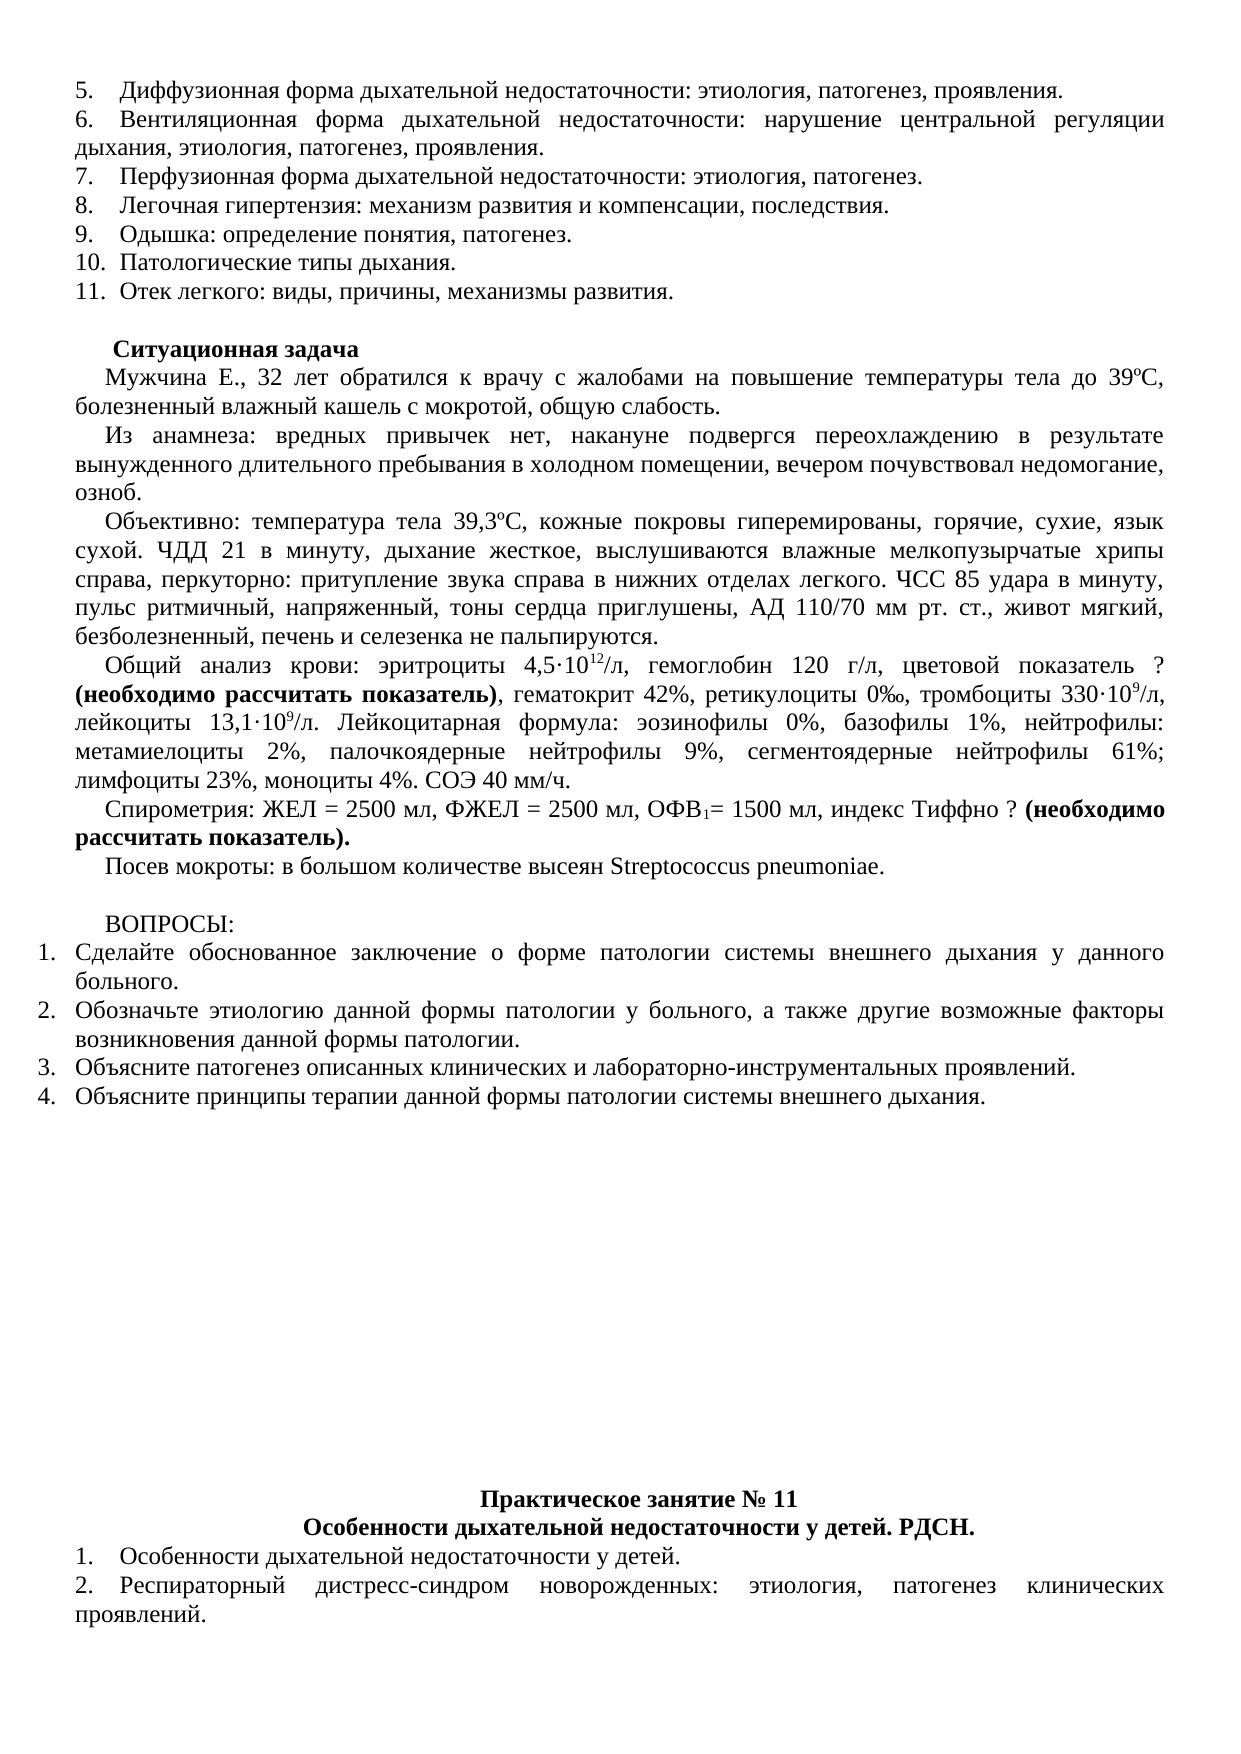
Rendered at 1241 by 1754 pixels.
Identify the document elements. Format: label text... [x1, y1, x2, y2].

text Из анамнеза: вредных привычек нет, накануне подвергся переохлаждению в результате вынужденного длительного пребывания в холодном помещении, вечером почувствовал недомогание, озноб. [75, 420, 1165, 506]
text Общий анализ крови: эритроциты 4,5·1012/л, гемоглобин 120 г/л, цветовой показатель ? (необходимо рассчитать показатель), гематокрит 42%, ретикулоциты 0‰, тромбоциты 330·109/л, лейкоциты 13,1·109/л. Лейкоцитарная формула: эозинофилы 0%, базофилы 1%, нейтрофилы: метамиелоциты 2%, палочкоядерные нейтрофилы 9%, сегментоядерные нейтрофилы 61%; лимфоциты 23%, моноциты 4%. СОЭ 40 мм/ч. [75, 650, 1165, 794]
list Сделайте обоснованное заключение о форме патологии системы внешнего дыхания у данного больного. [37, 937, 1165, 995]
text Спирометрия: ЖЕЛ = 2500 мл, ФЖЕЛ = 2500 мл, ОФВ1= 1500 мл, индекс Тиффно ? (необходимо рассчитать показатель). [75, 794, 1165, 851]
list Диффузионная форма дыхательной недостаточности: этиология, патогенез, проявления. [75, 75, 1165, 104]
list Объясните патогенез описанных клинических и лабораторно-инструментальных проявлений. [37, 1052, 1165, 1081]
list Легочная гипертензия: механизм развития и компенсации, последствия. [75, 190, 1165, 219]
list Отек легкого: виды, причины, механизмы развития. [75, 276, 1165, 305]
text Объективно: температура тела 39,3ºС, кожные покровы гиперемированы, горячие, сухие, язык сухой. ЧДД 21 в минуту, дыхание жесткое, выслушиваются влажные мелкопузырчатые хрипы справа, перкуторно: притупление звука справа в нижних отделах легкого. ЧСС 85 удара в минуту, пульс ритмичный, напряженный, тоны сердца приглушены, АД 110/70 мм рт. ст., живот мягкий, безболезненный, печень и селезенка не пальпируются. [75, 506, 1165, 650]
list Объясните принципы терапии данной формы патологии системы внешнего дыхания. [37, 1081, 1165, 1110]
text ВОПРОСЫ: [75, 909, 1165, 937]
list Вентиляционная форма дыхательной недостаточности: нарушение центральной регуляции дыхания, этиология, патогенез, проявления. [75, 104, 1165, 161]
list Респираторный дистресс-синдром новорожденных: этиология, патогенез клинических проявлений. [75, 1570, 1165, 1627]
list Обозначьте этиологию данной формы патологии у больного, а также другие возможные факторы возникновения данной формы патологии. [37, 995, 1165, 1052]
text Мужчина Е., 32 лет обратился к врачу с жалобами на повышение температуры тела до 39ºС, болезненный влажный кашель с мокротой, общую слабость. [75, 362, 1165, 420]
text Особенности дыхательной недостаточности у детей. РДСН. [75, 1512, 1165, 1541]
list Патологические типы дыхания. [75, 247, 1165, 276]
list Особенности дыхательной недостаточности у детей. [75, 1541, 1165, 1570]
text Посев мокроты: в большом количестве высеян Streptococcus pneumoniae. [75, 851, 1165, 880]
text Практическое занятие № 11 [75, 1484, 1165, 1512]
list Одышка: определение понятия, патогенез. [75, 219, 1165, 247]
text Ситуационная задача [75, 334, 1165, 362]
list Перфузионная форма дыхательной недостаточности: этиология, патогенез. [75, 161, 1165, 190]
